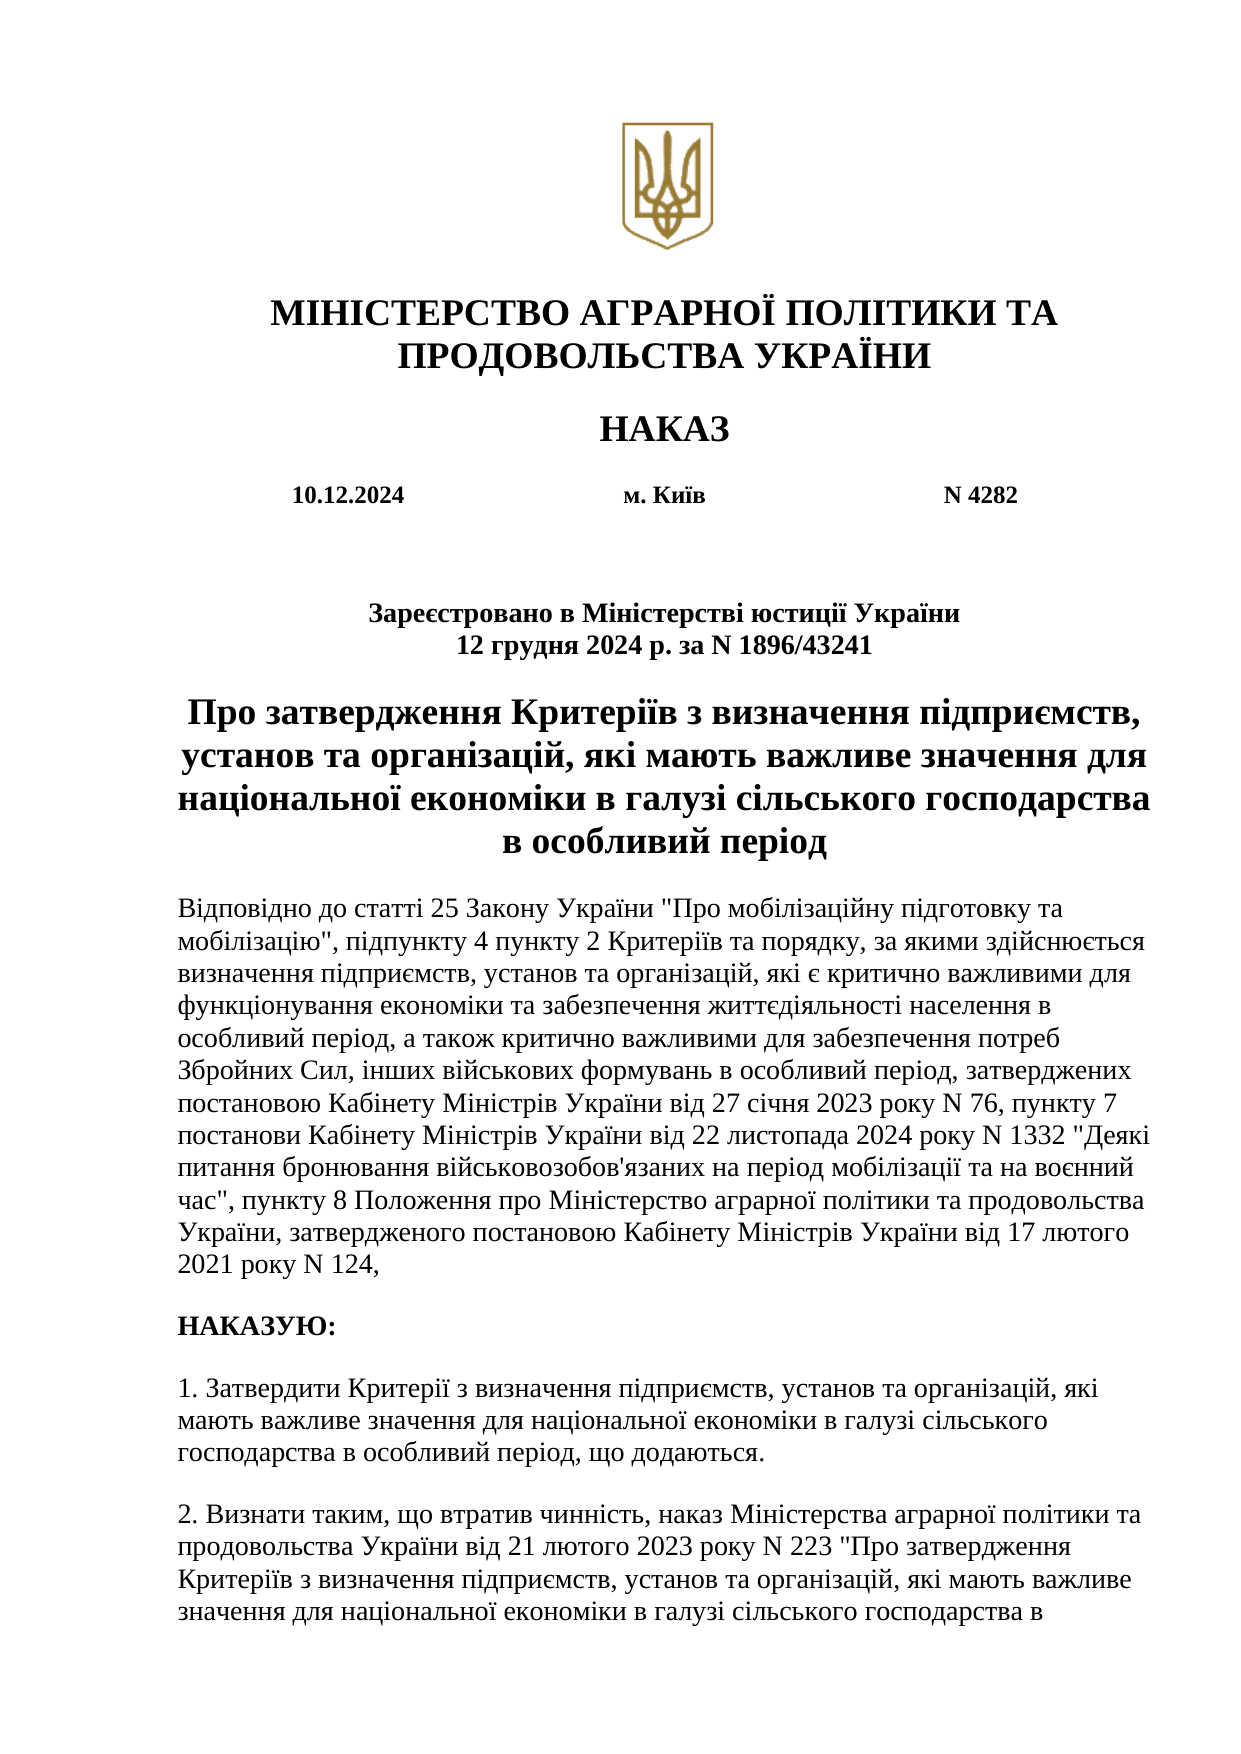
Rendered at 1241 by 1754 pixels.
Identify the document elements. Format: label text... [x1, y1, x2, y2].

table_header 10.12.2024 [177, 479, 518, 510]
text МІНІСТЕРСТВО АГРАРНОЇ ПОЛІТИКИ ТА ПРОДОВОЛЬСТВА УКРАЇНИ [177, 291, 1152, 377]
table_header м. Київ [519, 479, 810, 510]
picture [616, 118, 720, 256]
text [177, 1497, 1152, 1627]
text Відповідно до статті 25 Закону України "Про мобілізаційну підготовку та мобілізацію", підпункту 4 пункту 2 Критеріїв та порядку, за якими здійснюється визначення підприємств, установ та організацій, які є критично важливими для функціонування економіки та забезпечення життєдіяльності населення в особливий період, а також критично важливими для забезпечення потреб Збройних Сил, інших військових формувань в особливий період, затверджених постановою Кабінету Міністрів України від 27 січня 2023 року N 76, пункту 7 постанови Кабінету Міністрів України від 22 листопада 2024 року N 1332 "Деякі питання бронювання військовозобов'язаних на період мобілізації та на воєнний час", пункту 8 Положення про Міністерство аграрної політики та продовольства України, затвердженого постановою Кабінету Міністрів України від 17 лютого 2021 року N 124, [177, 891, 1152, 1280]
text Зареєстровано в Міністерстві юстиції України 12 грудня 2024 р. за N 1896/43241 [177, 596, 1152, 660]
text Про затвердження Критеріїв з визначення підприємств, установ та організацій, які мають важливе значення для національної економіки в галузі сільського господарства в особливий період [177, 689, 1152, 862]
table_header N 4282 [810, 479, 1152, 510]
text НАКАЗ [177, 406, 1152, 449]
text 1. Затвердити Критерії з визначення підприємств, установ та організацій, які мають важливе значення для національної економіки в галузі сільського господарства в особливий період, що додаються. [177, 1371, 1152, 1468]
text НАКАЗУЮ: [177, 1309, 1152, 1342]
